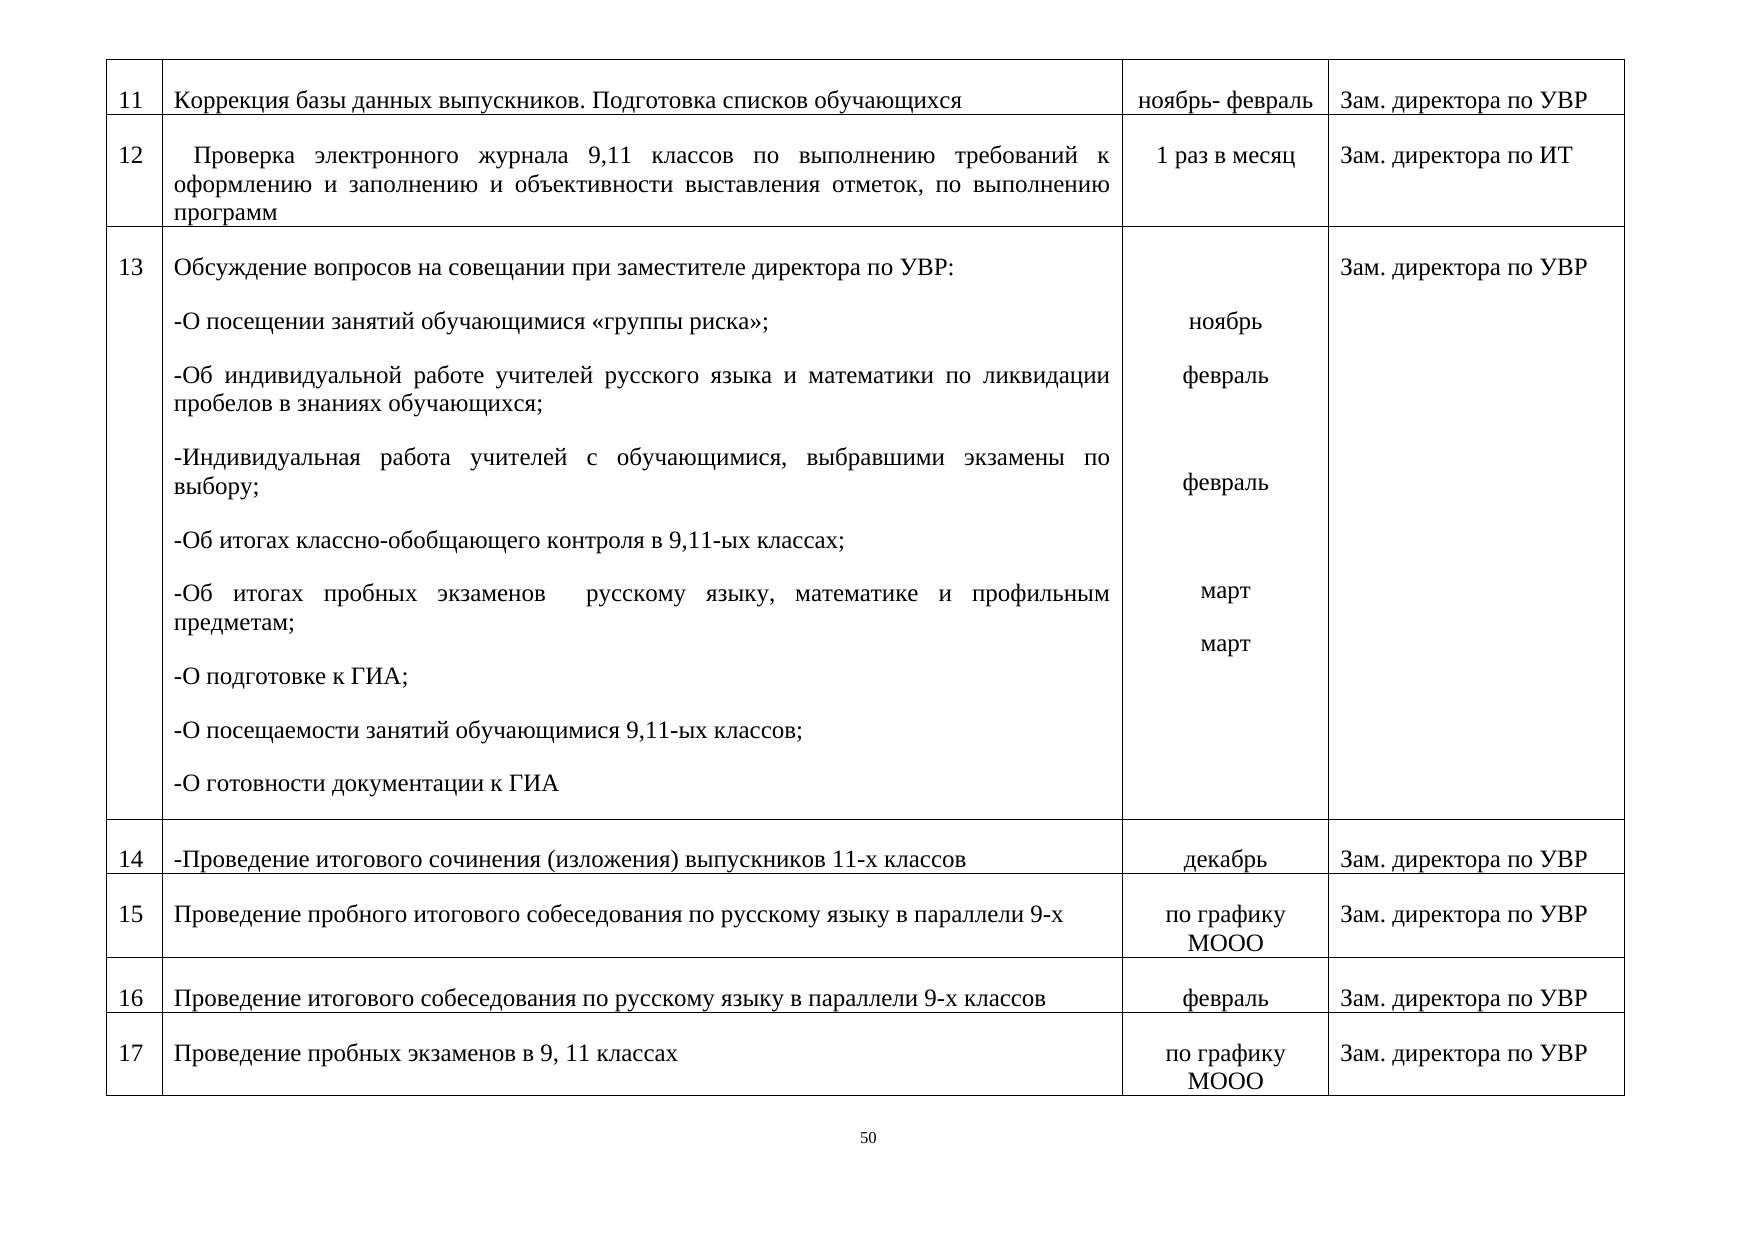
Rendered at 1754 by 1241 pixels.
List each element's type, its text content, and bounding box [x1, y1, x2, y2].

table_cell 15 [107, 874, 162, 957]
table_cell 16 [107, 958, 162, 1012]
table_cell 17 [107, 1013, 162, 1095]
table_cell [1329, 60, 1624, 114]
table_cell декабрь [1123, 820, 1328, 873]
table_cell 12 [107, 115, 162, 226]
table_cell Зам. директора по УВР [1329, 227, 1624, 818]
table_cell 13 [107, 227, 162, 818]
table_cell Проведение итогового собеседования по русскому языку в параллели 9-х классов [163, 958, 1122, 1012]
table_cell Проведение пробного итогового собеседования по русскому языку в параллели 9-х [163, 874, 1122, 957]
table_cell февраль [1123, 958, 1328, 1012]
table_cell ноябрь- февраль [1123, 60, 1328, 114]
table_cell Зам. директора по ИТ [1329, 115, 1624, 226]
table_cell 1 раз в месяц [1123, 115, 1328, 226]
table_cell Обсуждение вопросов на совещании при заместителе директора по УВР: -О посещении занятий обучающимися «группы риска»; -Об индивидуальной работе учителей русского языка и математики по ликвидации пробелов в знаниях обучающихся; -Индивидуальная работа учителей с обучающимися, выбравшими экзамены по выбору; -Об итогах классно-обобщающего контроля в 9,11-ых классах; -Об итогах пробных экзаменов русскому языку, математике и профильным предметам; -О подготовке к ГИА; -О посещаемости занятий обучающимися 9,11-ых классов; -О готовности документации к ГИА [163, 227, 1122, 818]
table_cell 11 [107, 60, 162, 114]
table_cell Зам. директора по УВР [1329, 820, 1624, 873]
table_cell Коррекция базы данных выпускников. Подготовка списков обучающихся [163, 60, 1122, 114]
table_cell Проведение пробных экзаменов в 9, 11 классах [163, 1013, 1122, 1095]
table_cell ноябрь февраль февраль март март [1123, 227, 1328, 818]
table_cell Проверка электронного журнала 9,11 классов по выполнению требований к оформлению и заполнению и объективности выставления отметок, по выполнению программ [163, 115, 1122, 226]
table_cell Зам. директора по УВР [1329, 1013, 1624, 1095]
table_cell 14 [107, 820, 162, 873]
table_cell Зам. директора по УВР [1329, 958, 1624, 1012]
table_cell -Проведение итогового сочинения (изложения) выпускников 11-х классов [163, 820, 1122, 873]
table_cell Зам. директора по УВР [1329, 874, 1624, 957]
table_cell по графику МООО [1123, 874, 1328, 957]
table_cell по графику МООО [1123, 1013, 1328, 1095]
